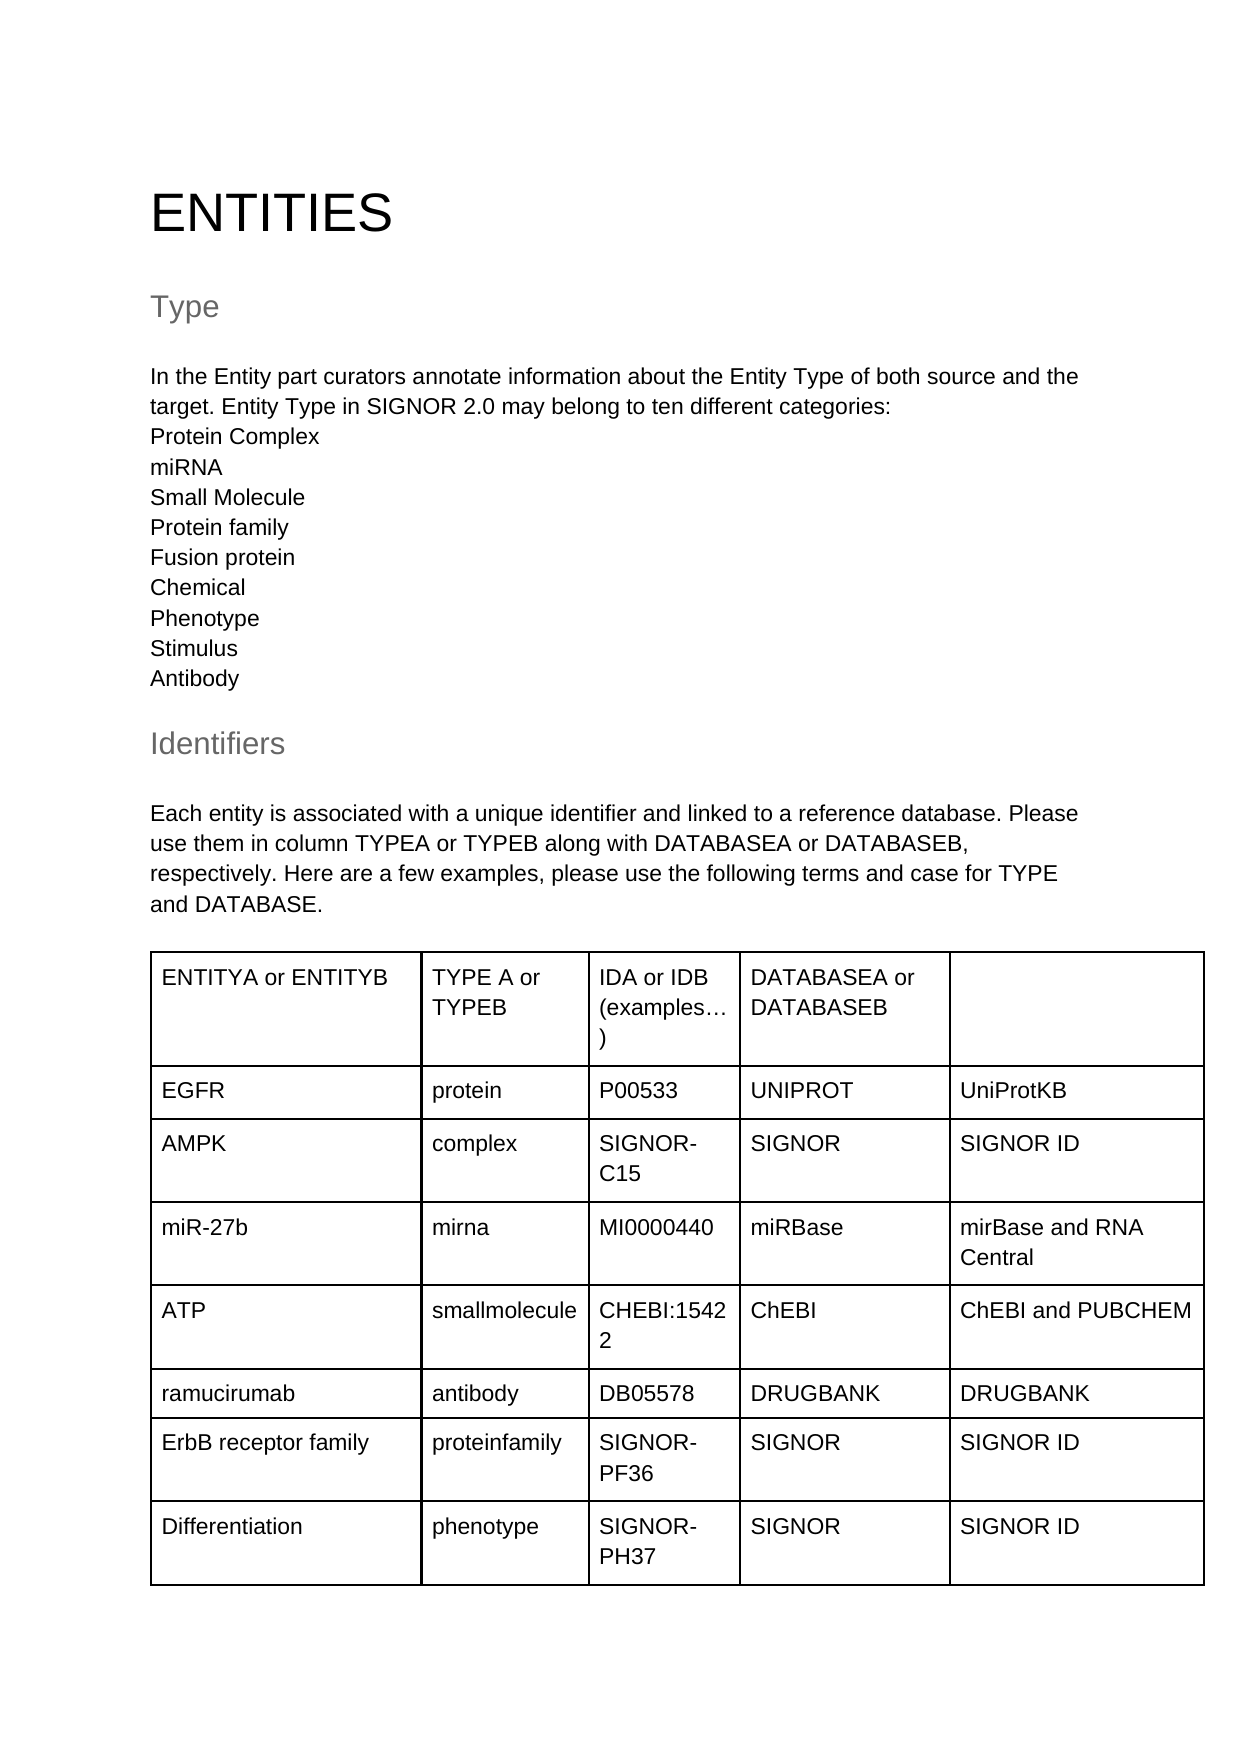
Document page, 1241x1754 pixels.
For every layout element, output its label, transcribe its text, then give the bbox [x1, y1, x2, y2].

table_cell SIGNOR [741, 1419, 949, 1500]
table_cell ramucirumab [152, 1370, 420, 1417]
table_cell complex [423, 1120, 588, 1201]
table_cell proteinfamily [423, 1419, 588, 1500]
table_cell SIGNOR [741, 1120, 949, 1201]
table_cell SIGNOR ID [951, 1419, 1203, 1500]
text Small Molecule [150, 484, 1090, 510]
table_cell SIGNOR ID [951, 1120, 1203, 1201]
text Chemical [150, 574, 1090, 601]
text miRNA [150, 453, 1090, 480]
table_cell protein [423, 1067, 588, 1118]
table_cell P00533 [590, 1067, 739, 1118]
table_cell SIGNOR ID [951, 1502, 1203, 1583]
table_cell ChEBI and PUBCHEM [951, 1286, 1203, 1368]
table_cell DRUGBANK [741, 1370, 949, 1417]
table_cell mirBase and RNA Central [951, 1203, 1203, 1284]
table_header DATABASEA or DATABASEB [741, 953, 949, 1064]
table_cell mirna [423, 1203, 588, 1284]
text Antibody [150, 665, 1090, 691]
text In the Entity part curators annotate information about the Entity Type of both source and the target. Entity Type in SIGNOR 2.0 may belong to ten different categories: [150, 363, 1090, 419]
table_cell SIGNOR-C15 [590, 1120, 739, 1201]
subtitle Type [150, 288, 1090, 324]
table_header IDA or IDB (examples…) [590, 953, 739, 1064]
table_cell DB05578 [590, 1370, 739, 1417]
table_cell ATP [152, 1286, 420, 1368]
table_cell SIGNOR [741, 1502, 949, 1583]
text Stimulus [150, 635, 1090, 661]
table_cell smallmolecule [423, 1286, 588, 1368]
table_cell phenotype [423, 1502, 588, 1583]
text Protein Complex [150, 423, 1090, 449]
subtitle Identifiers [150, 725, 1090, 761]
table_cell AMPK [152, 1120, 420, 1201]
table_cell EGFR [152, 1067, 420, 1118]
table_cell miR-27b [152, 1203, 420, 1284]
table_cell SIGNOR-PF36 [590, 1419, 739, 1500]
table_cell ErbB receptor family [152, 1419, 420, 1500]
text Phenotype [150, 604, 1090, 631]
table_cell SIGNOR-PH37 [590, 1502, 739, 1583]
title ENTITIES [150, 180, 1090, 242]
text Protein family [150, 514, 1090, 540]
table_cell antibody [423, 1370, 588, 1417]
text Each entity is associated with a unique identifier and linked to a reference database. Please use them in column TYPEA or TYPEB along with DATABASEA or DATABASEB, respectively. Here are a few examples, please use the following terms and case for TYPE and DATABASE. [150, 800, 1090, 917]
table_cell MI0000440 [590, 1203, 739, 1284]
table_header TYPE A or TYPEB [423, 953, 588, 1064]
table_cell Differentiation [152, 1502, 420, 1583]
table_cell ChEBI [741, 1286, 949, 1368]
text Fusion protein [150, 544, 1090, 570]
table_cell UNIPROT [741, 1067, 949, 1118]
table_cell CHEBI:15422 [590, 1286, 739, 1368]
table_header [951, 953, 1203, 1064]
table_cell miRBase [741, 1203, 949, 1284]
table_header ENTITYA or ENTITYB [152, 953, 420, 1064]
table_cell DRUGBANK [951, 1370, 1203, 1417]
table_cell UniProtKB [951, 1067, 1203, 1118]
